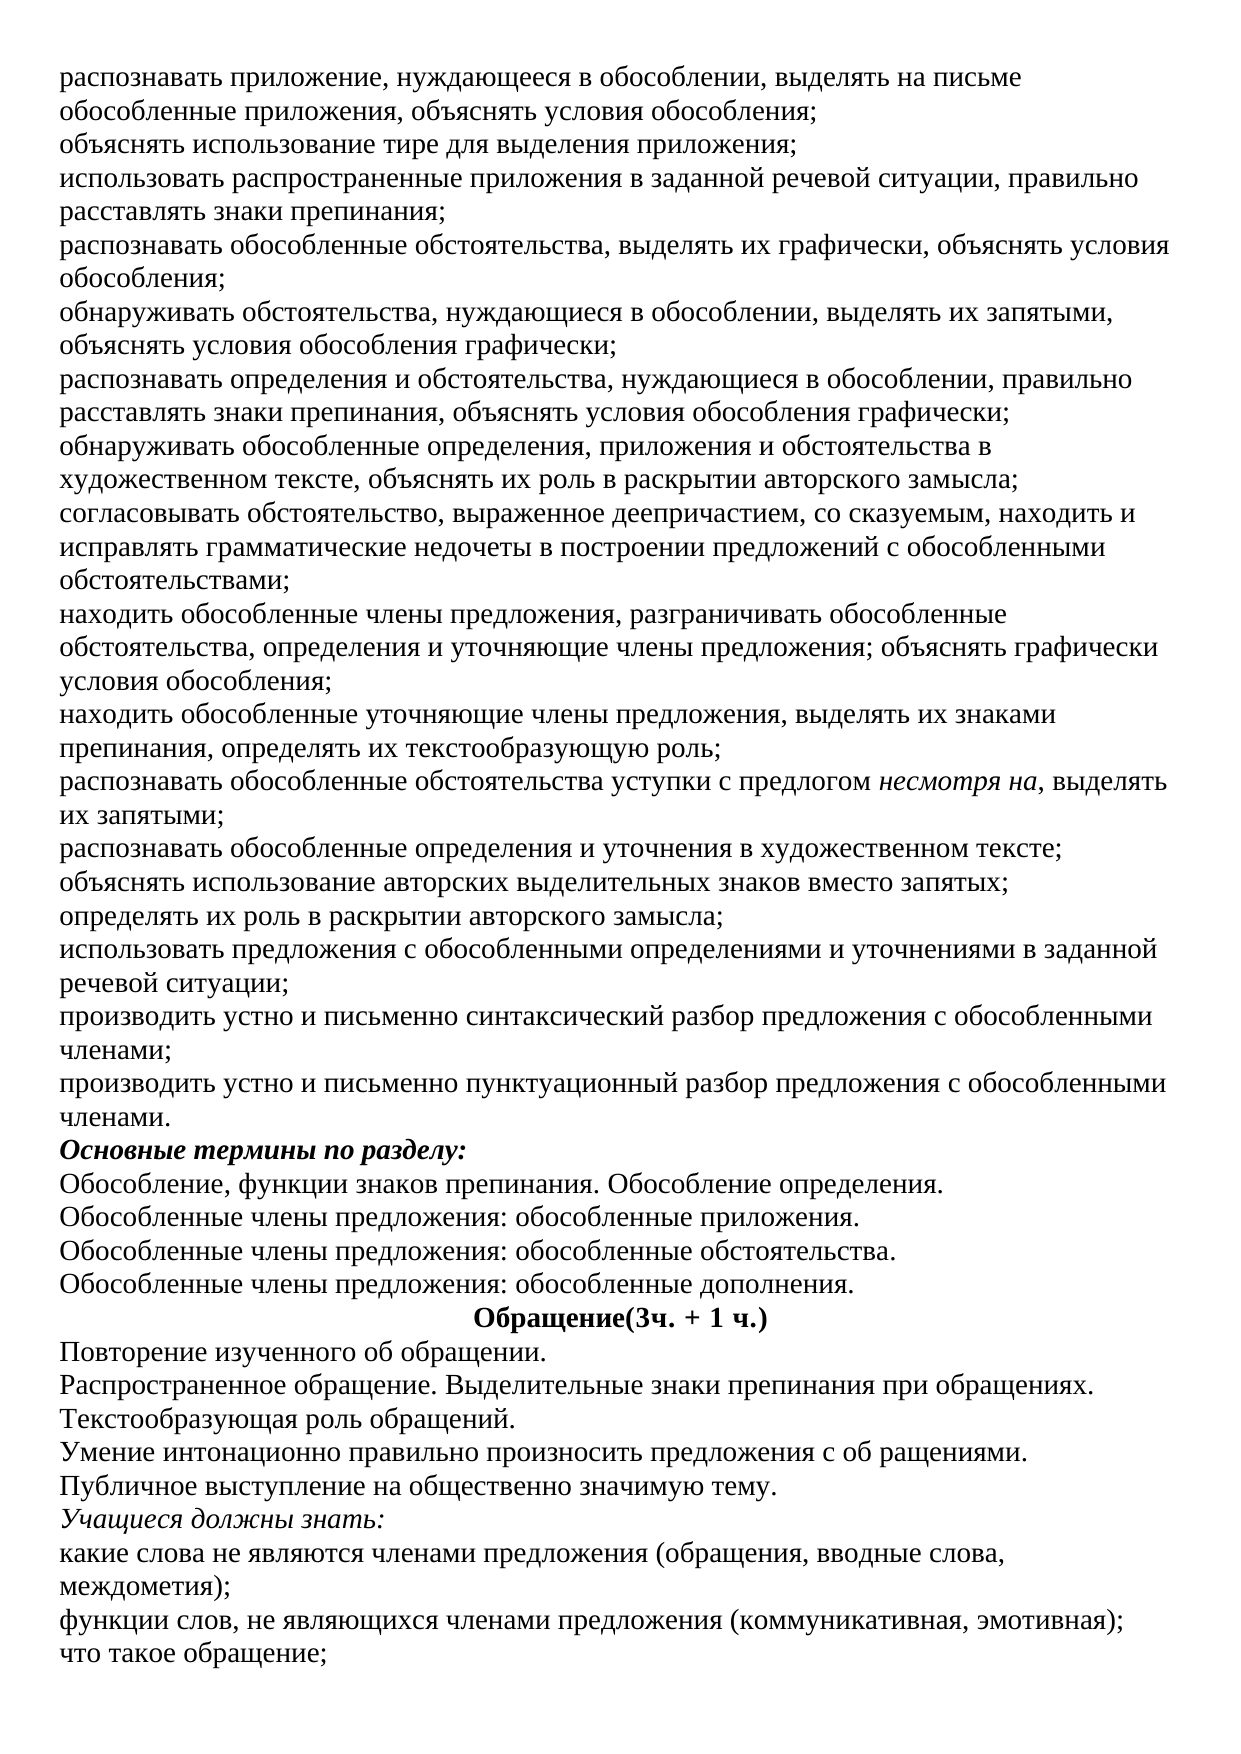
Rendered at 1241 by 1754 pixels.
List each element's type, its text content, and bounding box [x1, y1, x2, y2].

text производить устно и письменно синтаксический разбор предложения с обособленными членами; [59, 998, 1181, 1065]
text Обращение(3ч. + 1 ч.) [59, 1300, 1181, 1334]
text использовать предложения с обособленными определениями и уточнениями в заданной речевой ситуации; [59, 931, 1181, 998]
text распознавать обособленные обстоятельства, выделять их графически, объяснять условия обособления; [59, 227, 1181, 294]
text Повторение изученного об обращении. [59, 1334, 1181, 1367]
text согласовывать обстоятельство, выраженное деепричастием, со сказуемым, находить и исправлять грамматические недочеты в построении предложений с обособленными обстоятельствами; [59, 495, 1181, 596]
text находить обособленные уточняющие члены предложения, выделять их знаками препинания, определять их текстообразующую роль; [59, 696, 1181, 763]
text что такое обращение; [59, 1636, 1181, 1669]
text объяснять использование авторских выделительных знаков вместо запятых; [59, 864, 1181, 898]
text объяснять использование тире для выделения приложения; [59, 126, 1181, 160]
text Обособление, функции знаков препинания. Обособление определения. [59, 1166, 1181, 1199]
text Текстообразующая роль обращений. [59, 1401, 1181, 1434]
text распознавать обособленные определения и уточнения в художественном тексте; [59, 831, 1181, 864]
text обнаруживать обстоятельства, нуждающиеся в обособлении, выделять их запятыми, объяснять условия обособления графически; [59, 294, 1181, 361]
text Основные термины по разделу: [59, 1132, 1181, 1166]
text Распространенное обращение. Выделительные знаки препинания при обращениях. [59, 1367, 1181, 1401]
text обнаруживать обособленные определения, приложения и обстоятельства в художественном тексте, объяснять их роль в раскрытии авторского замысла; [59, 428, 1181, 495]
text Умение интонационно правильно произносить предложения с об ращениями. [59, 1434, 1181, 1468]
text Обособленные члены предложения: обособленные приложения. [59, 1199, 1181, 1233]
text функции слов, не являющихся членами предложения (коммуникативная, эмотивная); [59, 1602, 1181, 1636]
text распознавать обособленные обстоятельства уступки с предлогом несмотря на, выделять их запятыми; [59, 763, 1181, 831]
text определять их роль в раскрытии авторского замысла; [59, 898, 1181, 931]
text находить обособленные члены предложения, разграничивать обособленные обстоятельства, определения и уточняющие члены предложения; объяснять графически условия обособления; [59, 596, 1181, 696]
text использовать распространенные приложения в заданной речевой ситуации, правильно расставлять знаки препинания; [59, 160, 1181, 227]
text Обособленные члены предложения: обособленные обстоятельства. [59, 1233, 1181, 1267]
text какие слова не являются членами предложения (обращения, вводные слова, междометия); [59, 1535, 1181, 1602]
text Публичное выступление на общественно значимую тему. [59, 1468, 1181, 1501]
text производить устно и письменно пунктуационный разбор предложения с обособленными членами. [59, 1065, 1181, 1132]
text Обособленные члены предложения: обособленные дополнения. [59, 1267, 1181, 1300]
text распознавать определения и обстоятельства, нуждающиеся в обособлении, правильно расставлять знаки препинания, объяснять условия обособления графически; [59, 361, 1181, 428]
text распознавать приложение, нуждающееся в обособлении, выделять на письме обособленные приложения, объяснять условия обособления; [59, 59, 1181, 126]
text Учащиеся должны знать: [59, 1501, 1181, 1535]
